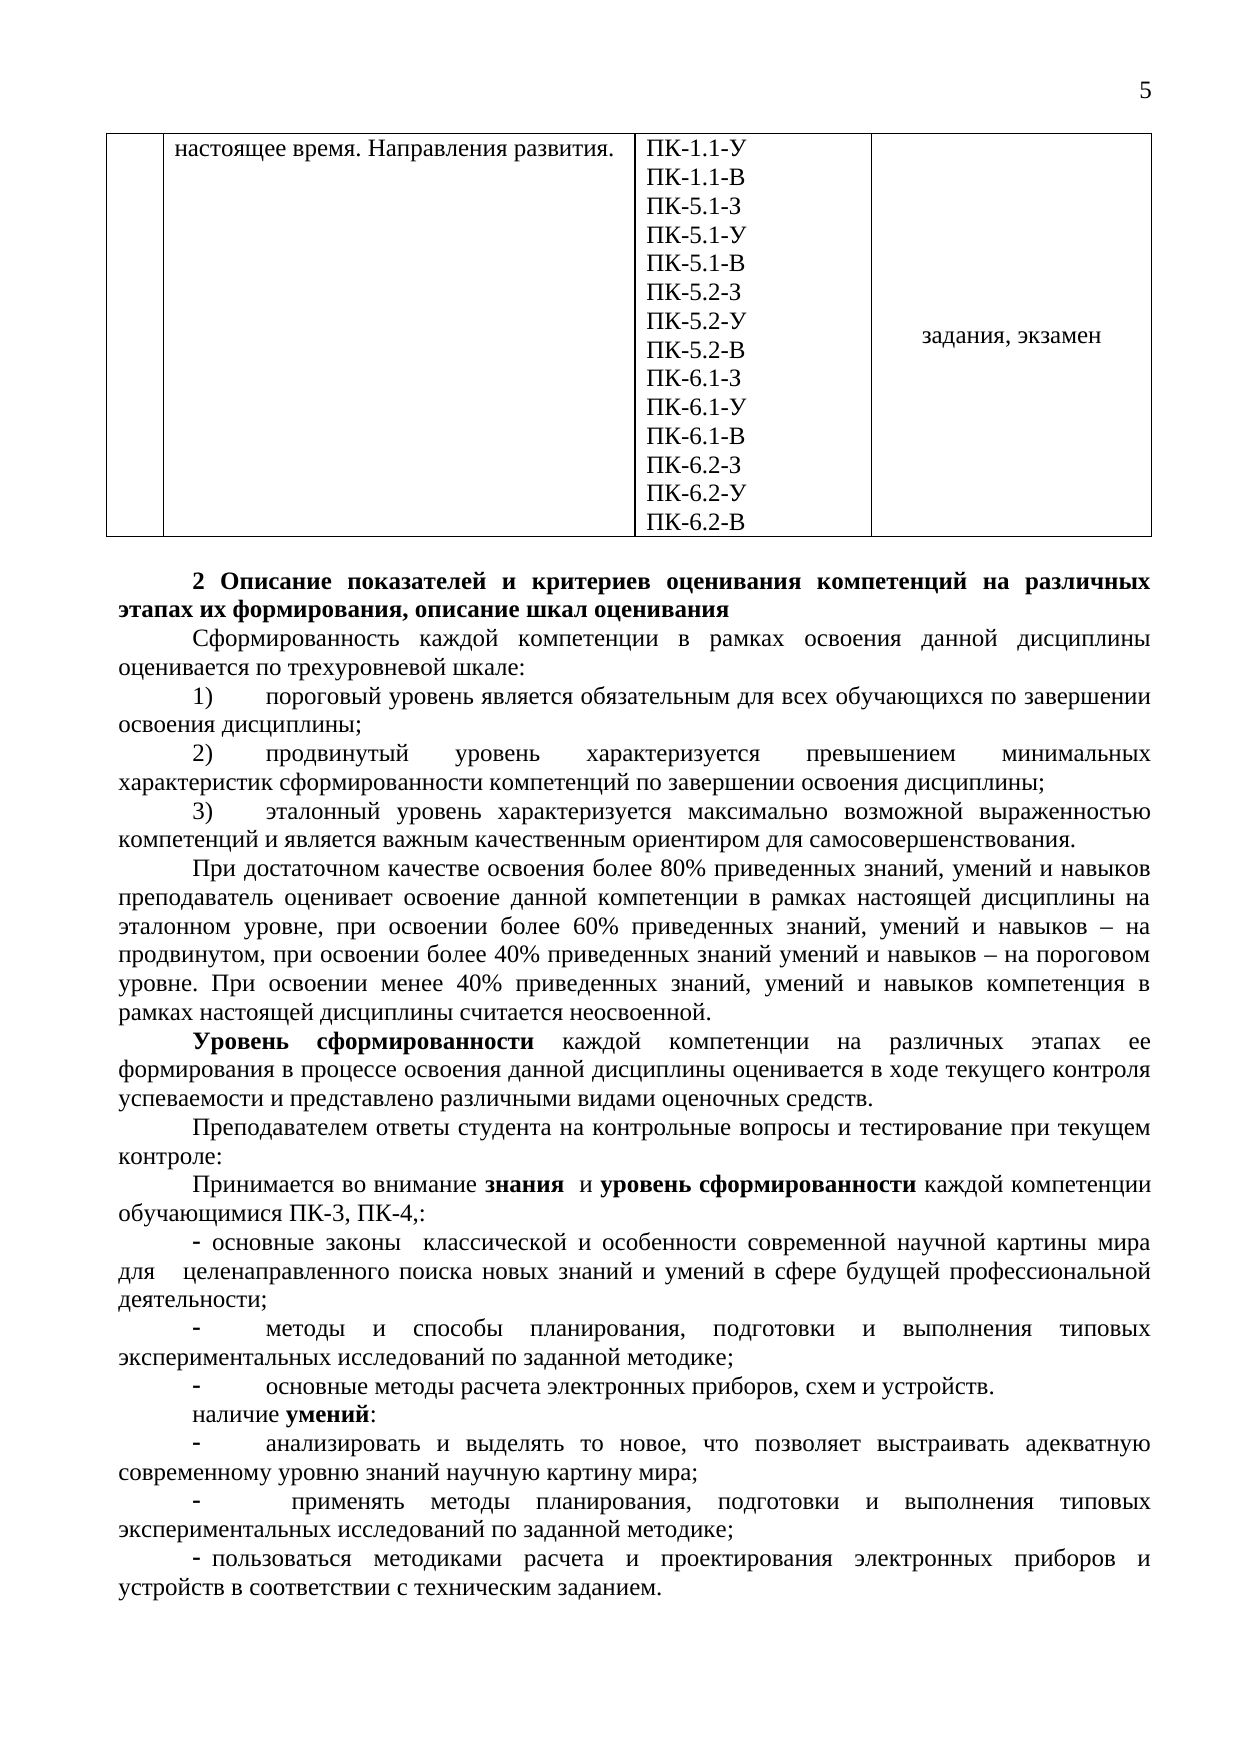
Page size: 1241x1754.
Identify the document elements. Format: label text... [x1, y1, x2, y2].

list пользоваться методиками расчета и проектирования электронных приборов и устройств в соответствии с техническим заданием. [118, 1543, 1152, 1601]
text Сформированность каждой компетенции в рамках освоения данной дисциплины оценивается по трехуровневой шкале: [118, 623, 1152, 681]
table_cell 8 [107, 134, 163, 536]
list основные законы классической и особенности современной научной картины мира для целенаправленного поиска новых знаний и умений в сфере будущей профессиональной деятельности; [118, 1227, 1152, 1313]
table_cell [872, 134, 1151, 536]
subtitle 2 Описание показателей и критериев оценивания компетенций на различных этапах их формирования, описание шкал оценивания [118, 566, 1152, 623]
list продвинутый уровень характеризуется превышением минимальных характеристик сформированности компетенций по завершении освоения дисциплины; [118, 738, 1152, 796]
text Уровень сформированности каждой компетенции на различных этапах ее формирования в процессе освоения данной дисциплины оценивается в ходе текущего контроля успеваемости и представлено различными видами оценочных средств. [118, 1026, 1152, 1112]
list анализировать и выделять то новое, что позволяет выстраивать адекватную современному уровню знаний научную картину мира; [118, 1428, 1152, 1486]
list применять методы планирования, подготовки и выполнения типовых экспериментальных исследований по заданной методике; [118, 1486, 1152, 1543]
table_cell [636, 134, 871, 536]
text Преподавателем ответы студента на контрольные вопросы и тестирование при текущем контроле: [118, 1112, 1152, 1169]
list пороговый уровень является обязательным для всех обучающихся по завершении освоения дисциплины; [118, 681, 1152, 738]
text Принимается во внимание знания и уровень сформированности каждой компетенции обучающимися ПК-3, ПК-4,: [118, 1169, 1152, 1227]
list эталонный уровень характеризуется максимально возможной выраженностью компетенций и является важным качественным ориентиром для самосовершенствования. [118, 796, 1152, 853]
list методы и способы планирования, подготовки и выполнения типовых экспериментальных исследований по заданной методике; [118, 1313, 1152, 1371]
text наличие умений: [118, 1399, 1152, 1428]
text При достаточном качестве освоения более 80% приведенных знаний, умений и навыков преподаватель оценивает освоение данной компетенции в рамках настоящей дисциплины на эталонном уровне, при освоении более 60% приведенных знаний, умений и навыков – на продвинутом, при освоении более 40% приведенных знаний умений и навыков – на пороговом уровне. При освоении менее 40% приведенных знаний, умений и навыков компетенция в рамках настоящей дисциплины считается неосвоенной. [118, 853, 1152, 1026]
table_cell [164, 134, 634, 536]
list основные методы расчета электронных приборов, схем и устройств. [118, 1371, 1152, 1399]
